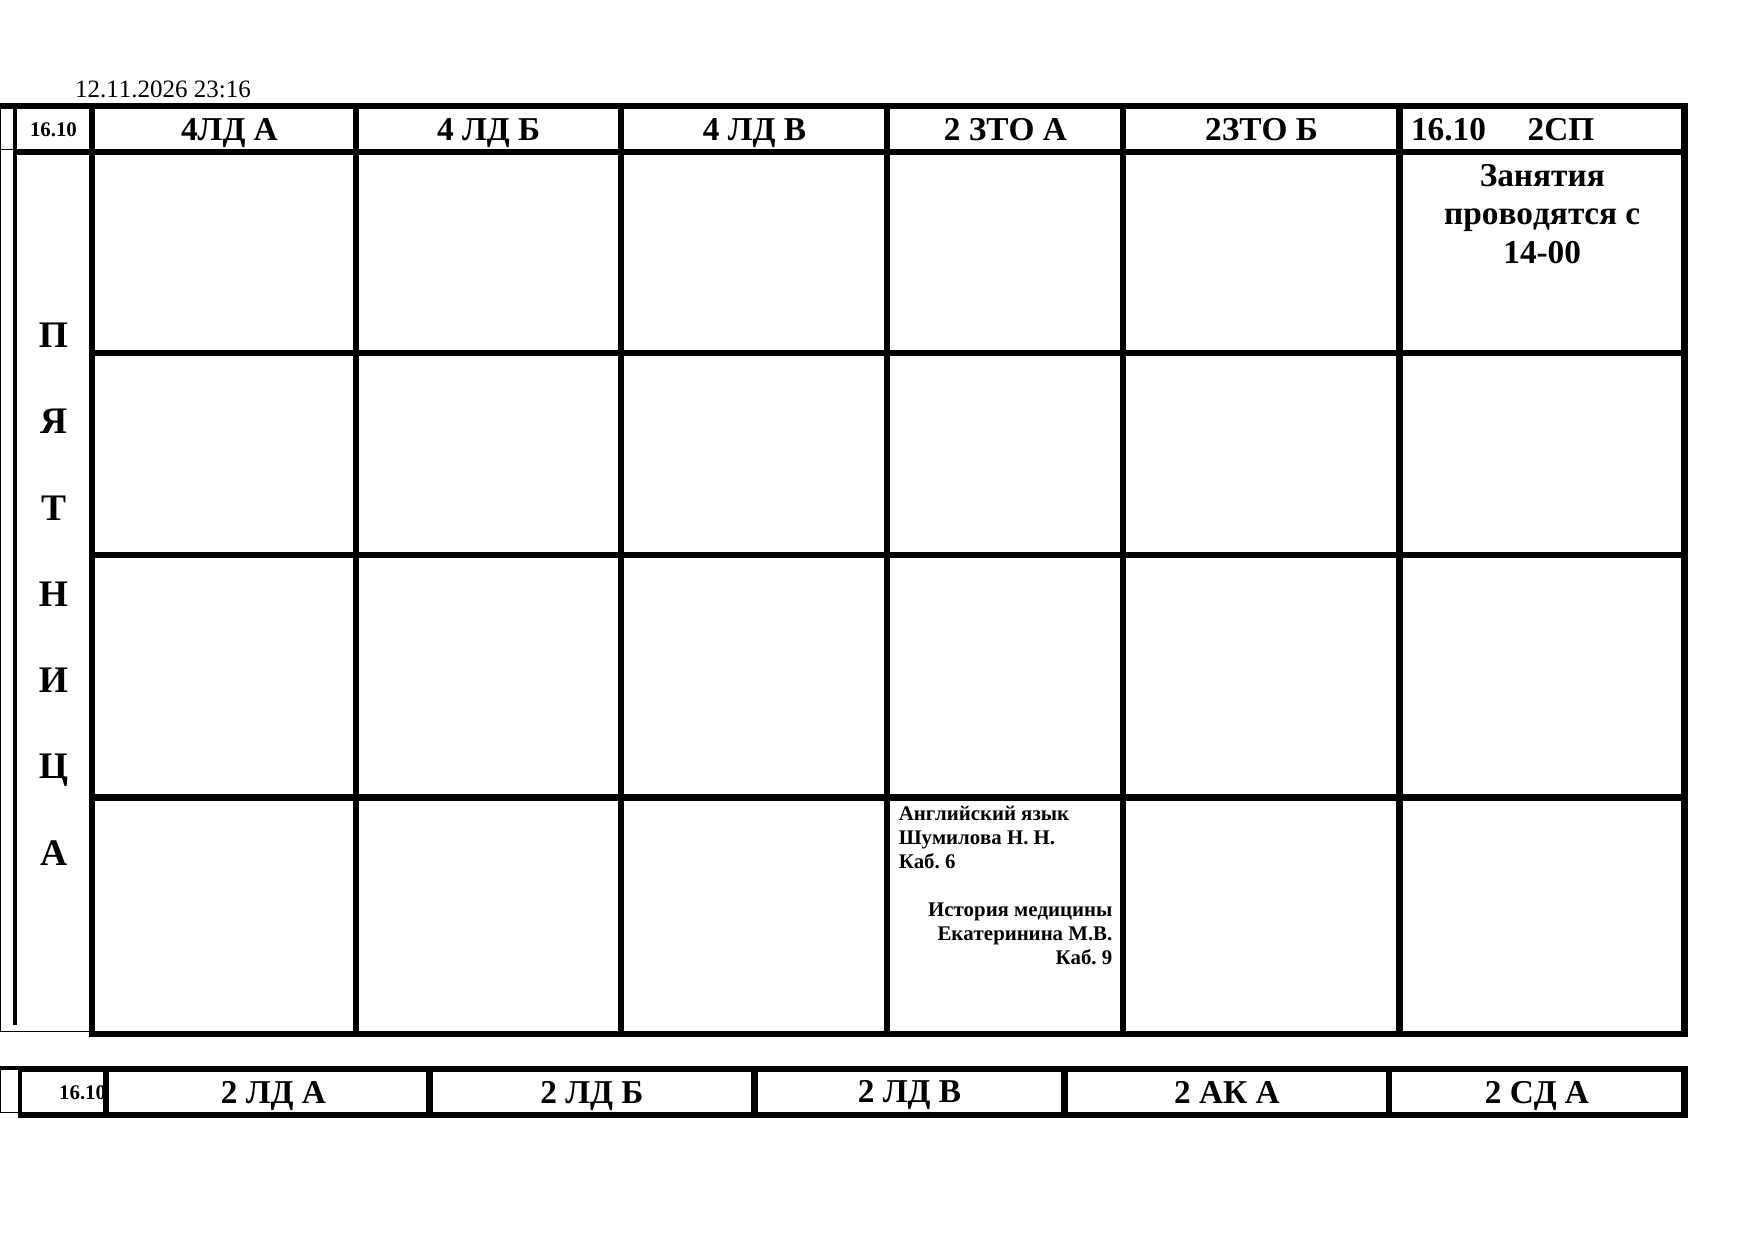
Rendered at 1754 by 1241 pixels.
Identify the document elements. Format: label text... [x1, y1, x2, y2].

table_cell [890, 558, 1120, 794]
table_cell 2 ЗТО А [890, 109, 1120, 149]
table_header 16.10 [22, 1072, 103, 1112]
table_header 2 СД А [1392, 1072, 1681, 1112]
table_cell [359, 356, 618, 552]
table_cell [624, 558, 884, 794]
table_cell [1, 109, 13, 149]
table_cell [359, 155, 618, 350]
table_cell [95, 801, 353, 1031]
table_cell [1, 150, 15, 1031]
table_header 2 ЛД В [758, 1072, 1061, 1112]
table_cell Английский язык Шумилова Н. Н. Каб. 6 История медицины Екатеринина М.В. Каб. 9 [890, 801, 1120, 1031]
table_cell [359, 801, 618, 1031]
table_cell [1403, 801, 1681, 1031]
table_cell [1126, 356, 1396, 552]
table_cell 16.10 [17, 109, 89, 149]
table_cell [624, 356, 884, 552]
table_cell 16.10 2СП [1403, 109, 1681, 149]
table_cell [1126, 558, 1396, 794]
table_cell [95, 155, 353, 350]
table_cell 4 ЛД В [624, 109, 884, 149]
table_cell 2ЗТО Б [1126, 109, 1396, 149]
table_cell [1126, 155, 1396, 350]
table_cell [890, 155, 1120, 350]
table_cell [95, 356, 353, 552]
table_cell [624, 801, 884, 1031]
table_cell [1403, 558, 1681, 794]
table_cell [1403, 356, 1681, 552]
table_cell [359, 558, 618, 794]
table_cell [95, 558, 353, 794]
table_cell П Я Т Н И Ц А [15, 155, 89, 1031]
table_cell [890, 356, 1120, 552]
table_cell 4ЛД А [95, 109, 353, 149]
table_cell [1126, 801, 1396, 1031]
table_cell [624, 155, 884, 350]
table_cell Занятия проводятся с 14-00 [1403, 155, 1681, 350]
table_header 2 АК А [1068, 1072, 1386, 1112]
table_header [1, 1070, 18, 1112]
table_header 2 ЛД Б [433, 1072, 751, 1112]
table_cell 4 ЛД Б [359, 109, 618, 149]
table_header 2 ЛД А [109, 1072, 426, 1112]
